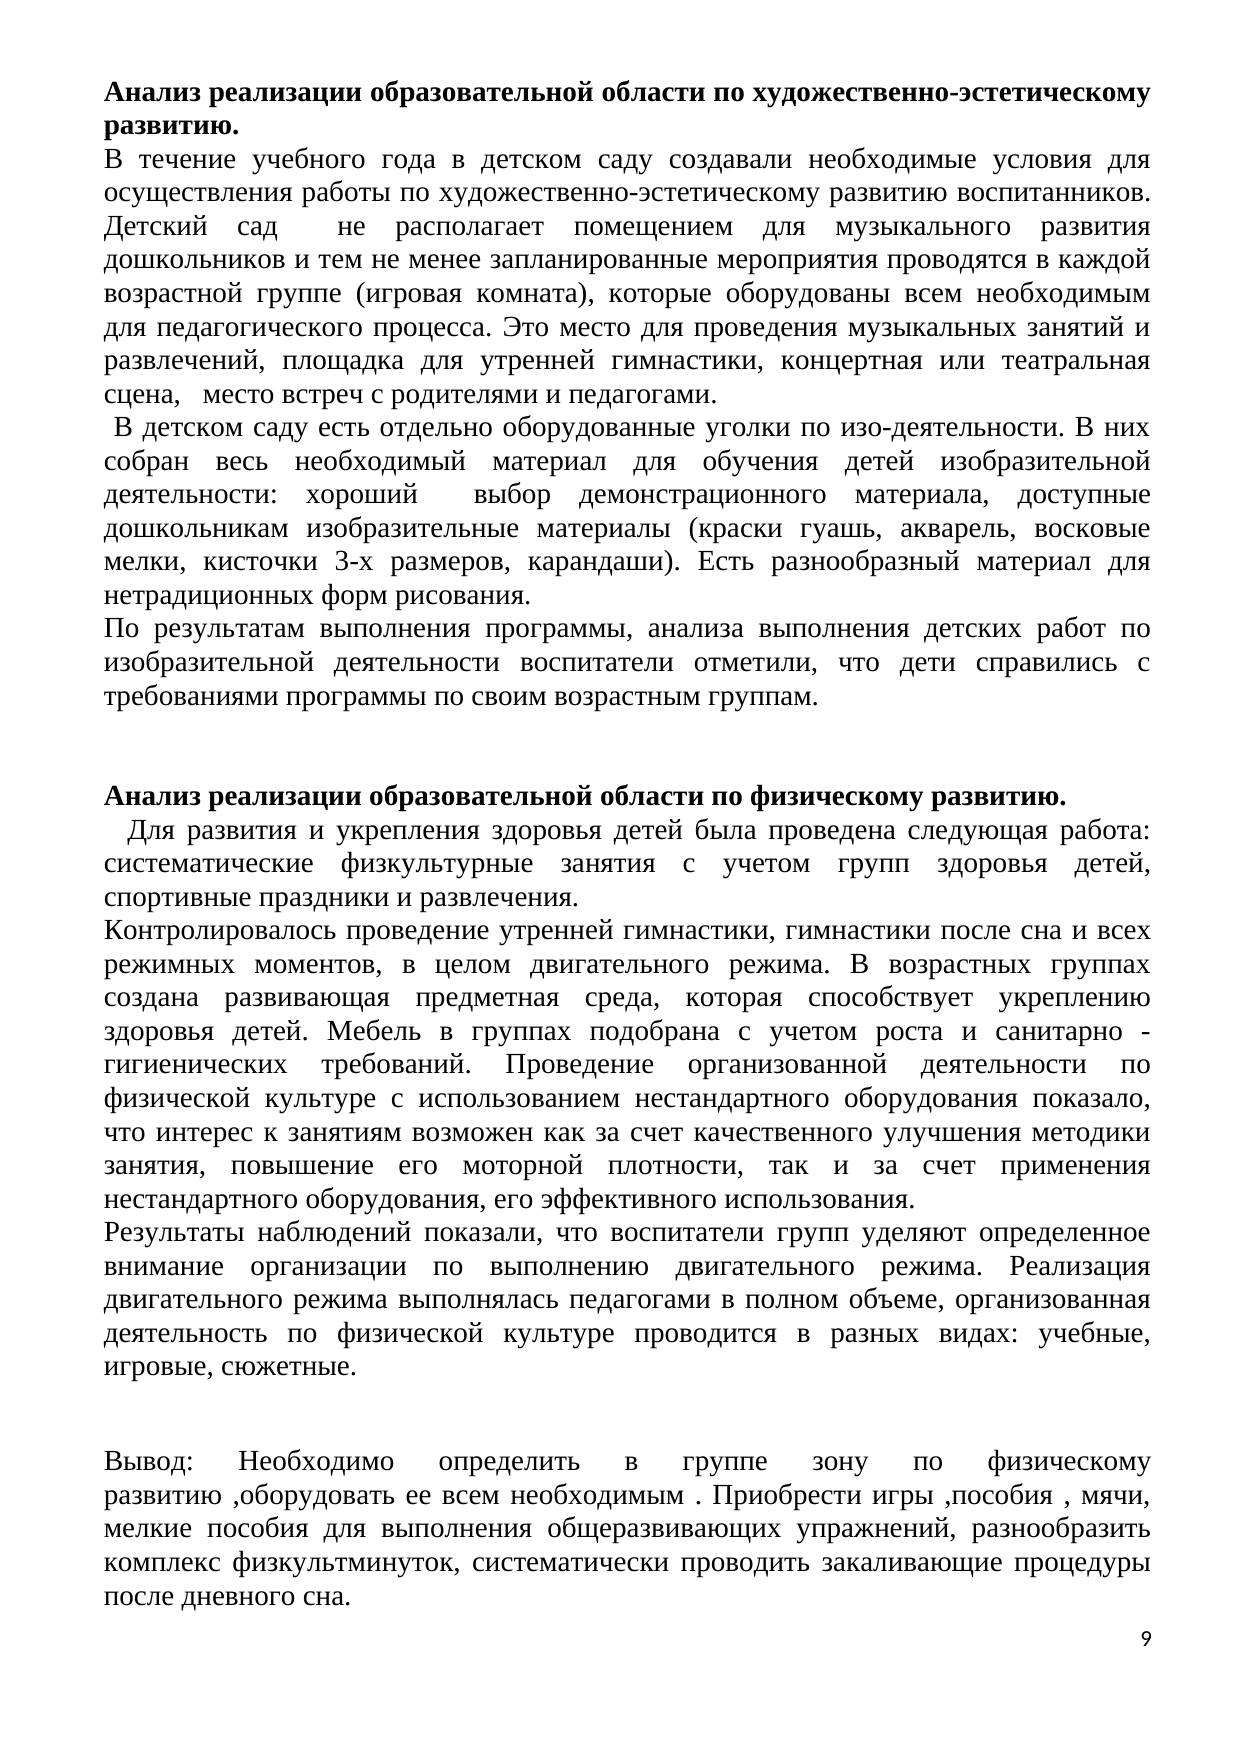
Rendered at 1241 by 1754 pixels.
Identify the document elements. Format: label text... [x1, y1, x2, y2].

text Анализ реализации образовательной области по художественно-эстетическому развитию. [103, 74, 1152, 141]
text Контролировалось проведение утренней гимнастики, гимнастики после сна и всех режимных моментов, в целом двигательного режима. В возрастных группах создана развивающая предметная среда, которая способствует укреплению здоровья детей. Мебель в группах подобрана с учетом роста и санитарно - гигиенических требований. Проведение организованной деятельности по физической культуре с использованием нестандартного оборудования показало, что интерес к занятиям возможен как за счет качественного улучшения методики занятия, повышение его моторной плотности, так и за счет применения нестандартного оборудования, его эффективного использования. [103, 912, 1152, 1214]
text Для развития и укрепления здоровья детей была проведена следующая работа: систематические физкультурные занятия с учетом групп здоровья детей, спортивные праздники и развлечения. [103, 812, 1152, 912]
text По результатам выполнения программы, анализа выполнения детских работ по изобразительной деятельности воспитатели отметили, что дети справились с требованиями программы по своим возрастным группам. [103, 611, 1152, 711]
text Результаты наблюдений показали, что воспитатели групп уделяют определенное внимание организации по выполнению двигательного режима. Реализация двигательного режима выполнялась педагогами в полном объеме, организованная деятельность по физической культуре проводится в разных видах: учебные, игровые, сюжетные. [103, 1214, 1152, 1382]
text Анализ реализации образовательной области по физическому развитию. [103, 778, 1152, 812]
text Вывод: Необходимо определить в группе зону по физическому развитию ,оборудовать ее всем необходимым . Приобрести игры ,пособия , мячи, мелкие пособия для выполнения общеразвивающих упражнений, разнообразить комплекс физкультминуток, систематически проводить закаливающие процедуры после дневного сна. [103, 1443, 1152, 1611]
text В детском саду есть отдельно оборудованные уголки по изо-деятельности. В них собран весь необходимый материал для обучения детей изобразительной деятельности: хороший выбор демонстрационного материала, доступные дошкольникам изобразительные материалы (краски гуашь, акварель, восковые мелки, кисточки 3-х размеров, карандаши). Есть разнообразный материал для нетрадиционных форм рисования. [103, 409, 1152, 611]
text В течение учебного года в детском саду создавали необходимые условия для осуществления работы по художественно-эстетическому развитию воспитанников. Детский сад не располагает помещением для музыкального развития дошкольников и тем не менее запланированные мероприятия проводятся в каждой возрастной группе (игровая комната), которые оборудованы всем необходимым для педагогического процесса. Это место для проведения музыкальных занятий и развлечений, площадка для утренней гимнастики, концертная или театральная сцена, место встреч с родителями и педагогами. [103, 141, 1152, 409]
